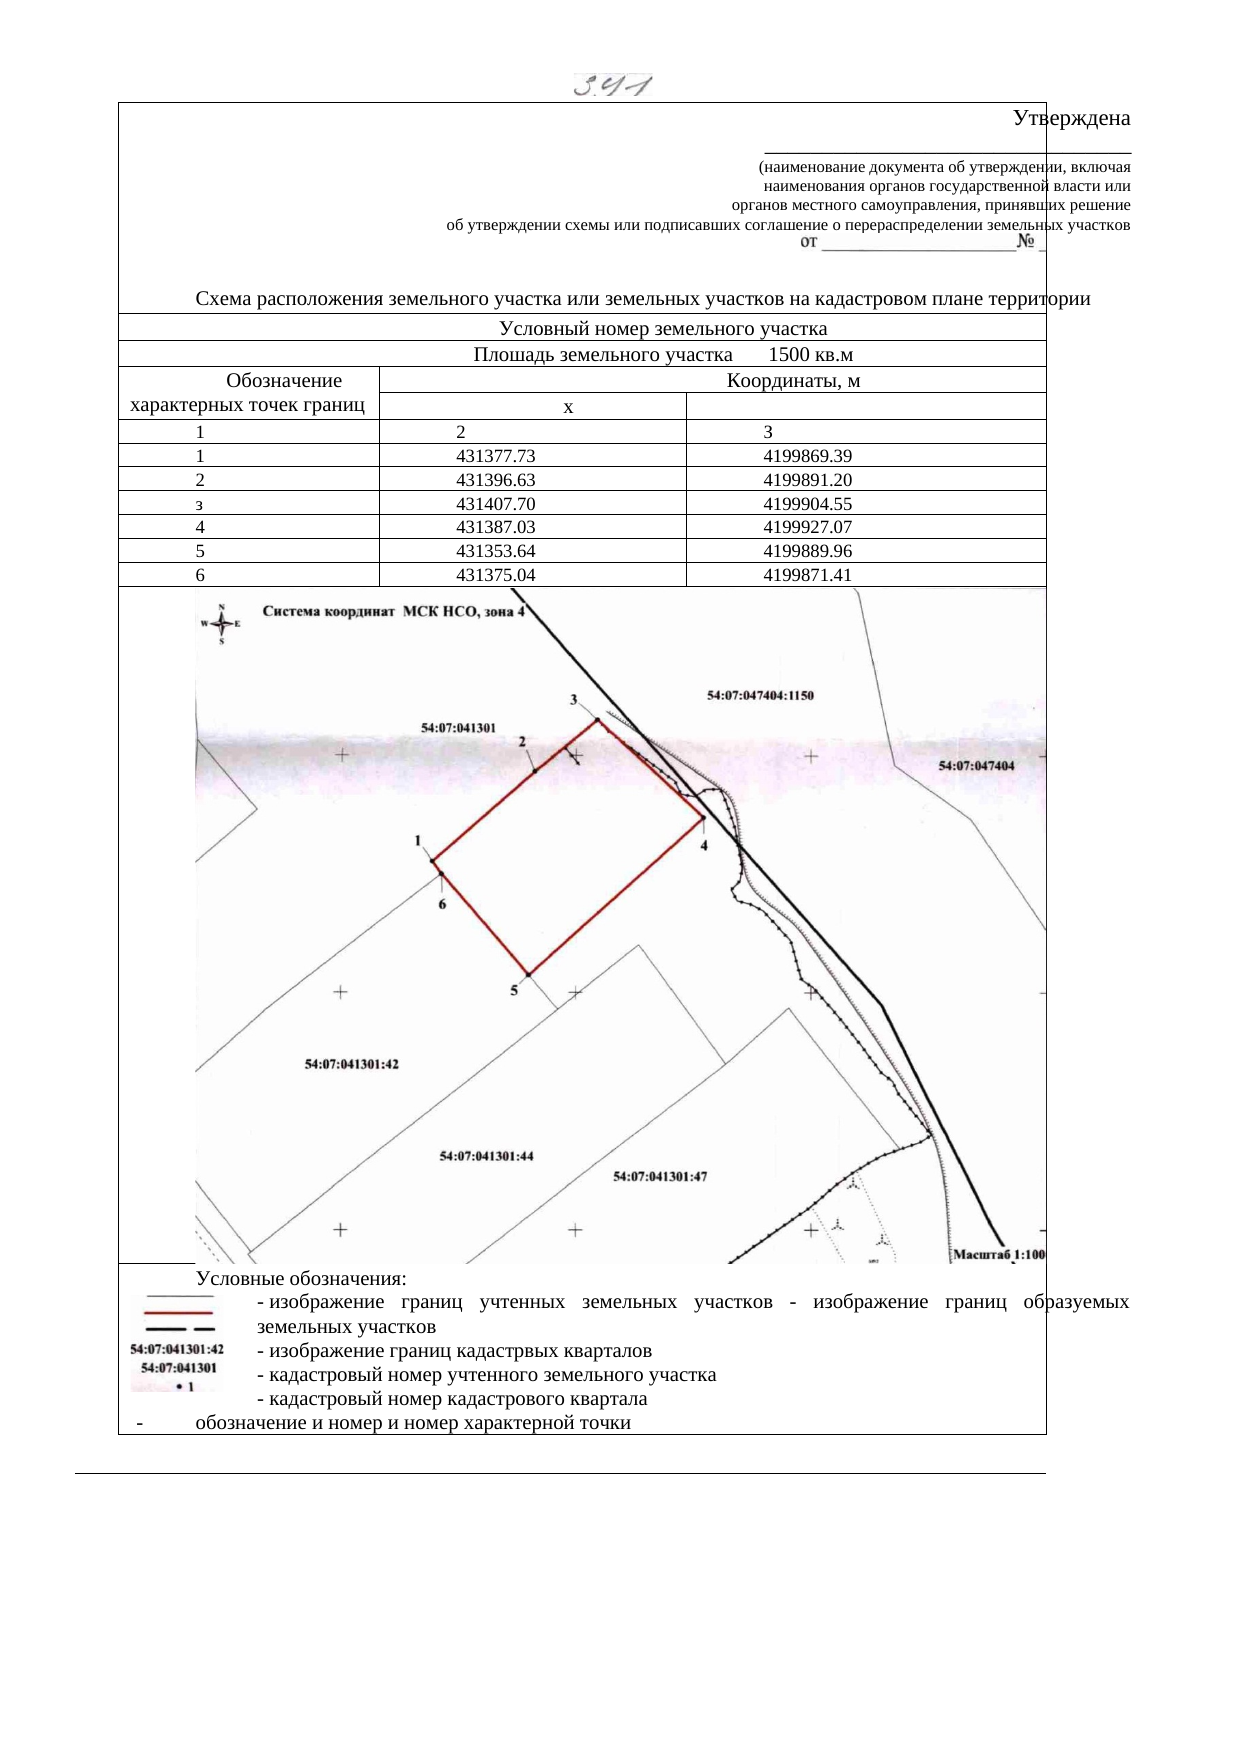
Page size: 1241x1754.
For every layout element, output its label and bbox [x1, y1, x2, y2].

table_header [75, 74, 1046, 1473]
picture [573, 73, 653, 96]
picture [130, 1295, 224, 1392]
picture [195, 588, 1047, 1264]
picture [800, 233, 1047, 252]
